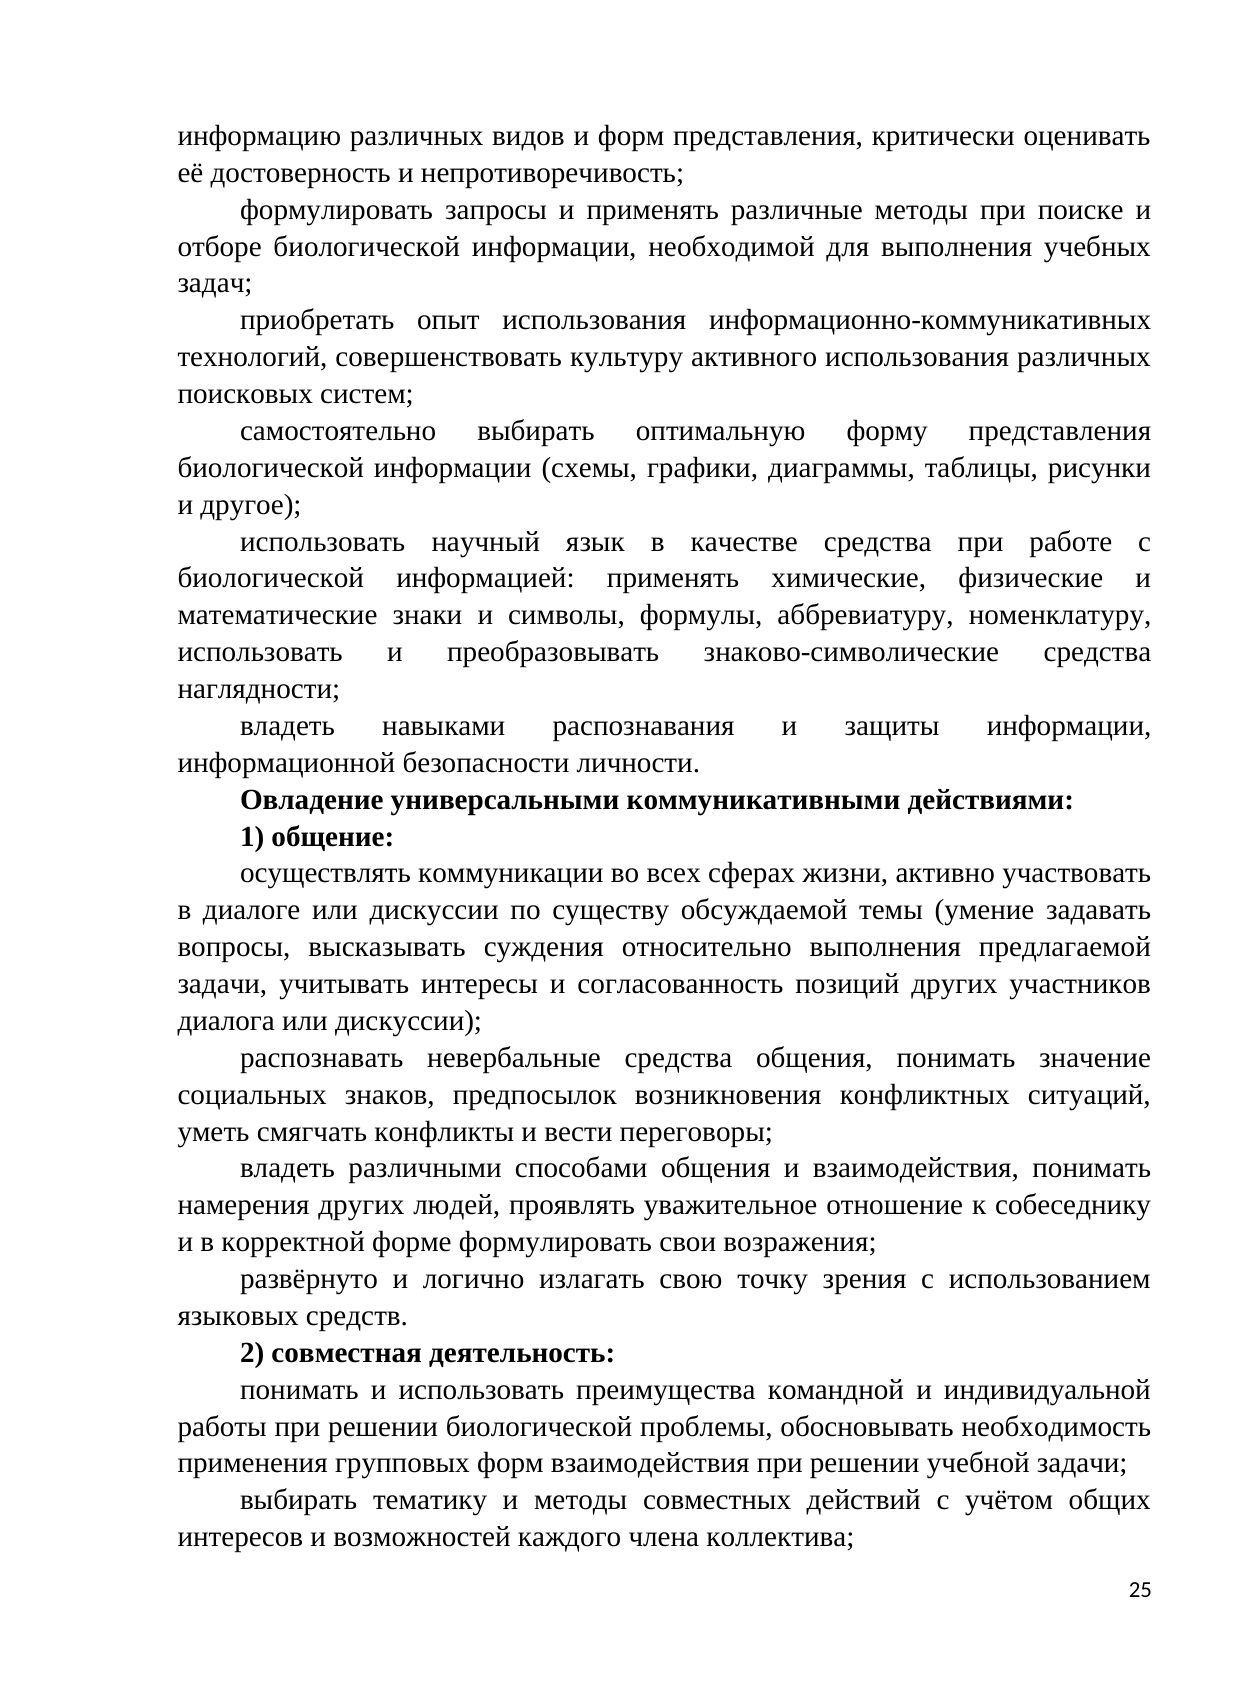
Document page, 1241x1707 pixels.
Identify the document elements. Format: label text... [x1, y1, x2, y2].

text использовать научный язык в качестве средства при работе с биологической информацией: применять химические, физические и математические знаки и символы, формулы, аббревиатуру, номенклатуру, использовать и преобразовывать знаково-символические средства наглядности; [177, 524, 1152, 705]
text распознавать невербальные средства общения, понимать значение социальных знаков, предпосылок возникновения конфликтных ситуаций, уметь смягчать конфликты и вести переговоры; [177, 1040, 1152, 1147]
text понимать и использовать преимущества командной и индивидуальной работы при решении биологической проблемы, обосновывать необходимость применения групповых форм взаимодействия при решении учебной задачи; [177, 1372, 1152, 1479]
text приобретать опыт использования информационно-коммуникативных технологий, совершенствовать культуру активного использования различных поисковых систем; [177, 302, 1152, 410]
text самостоятельно выбирать оптимальную форму представления биологической информации (схемы, графики, диаграммы, таблицы, рисунки и другое); [177, 413, 1152, 520]
text выбирать тематику и методы совместных действий с учётом общих интересов и возможностей каждого члена коллектива; [177, 1482, 1152, 1553]
text формулировать запросы и применять различные методы при поиске и отборе биологической информации, необходимой для выполнения учебных задач; [177, 192, 1152, 299]
text 1) общение: [177, 819, 1152, 852]
text развёрнуто и логично излагать свою точку зрения с использованием языковых средств. [177, 1261, 1152, 1332]
text осуществлять коммуникации во всех сферах жизни, активно участвовать в диалоге или дискуссии по существу обсуждаемой темы (умение задавать вопросы, высказывать суждения относительно выполнения предлагаемой задачи, учитывать интересы и согласованность позиций других участников диалога или дискуссии); [177, 856, 1152, 1037]
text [177, 118, 1152, 188]
text Овладение универсальными коммуникативными действиями: [177, 782, 1152, 815]
text 2) совместная деятельность: [177, 1335, 1152, 1368]
text владеть различными способами общения и взаимодействия, понимать намерения других людей, проявлять уважительное отношение к собеседнику и в корректной форме формулировать свои возражения; [177, 1151, 1152, 1258]
text владеть навыками распознавания и защиты информации, информационной безопасности личности. [177, 708, 1152, 778]
